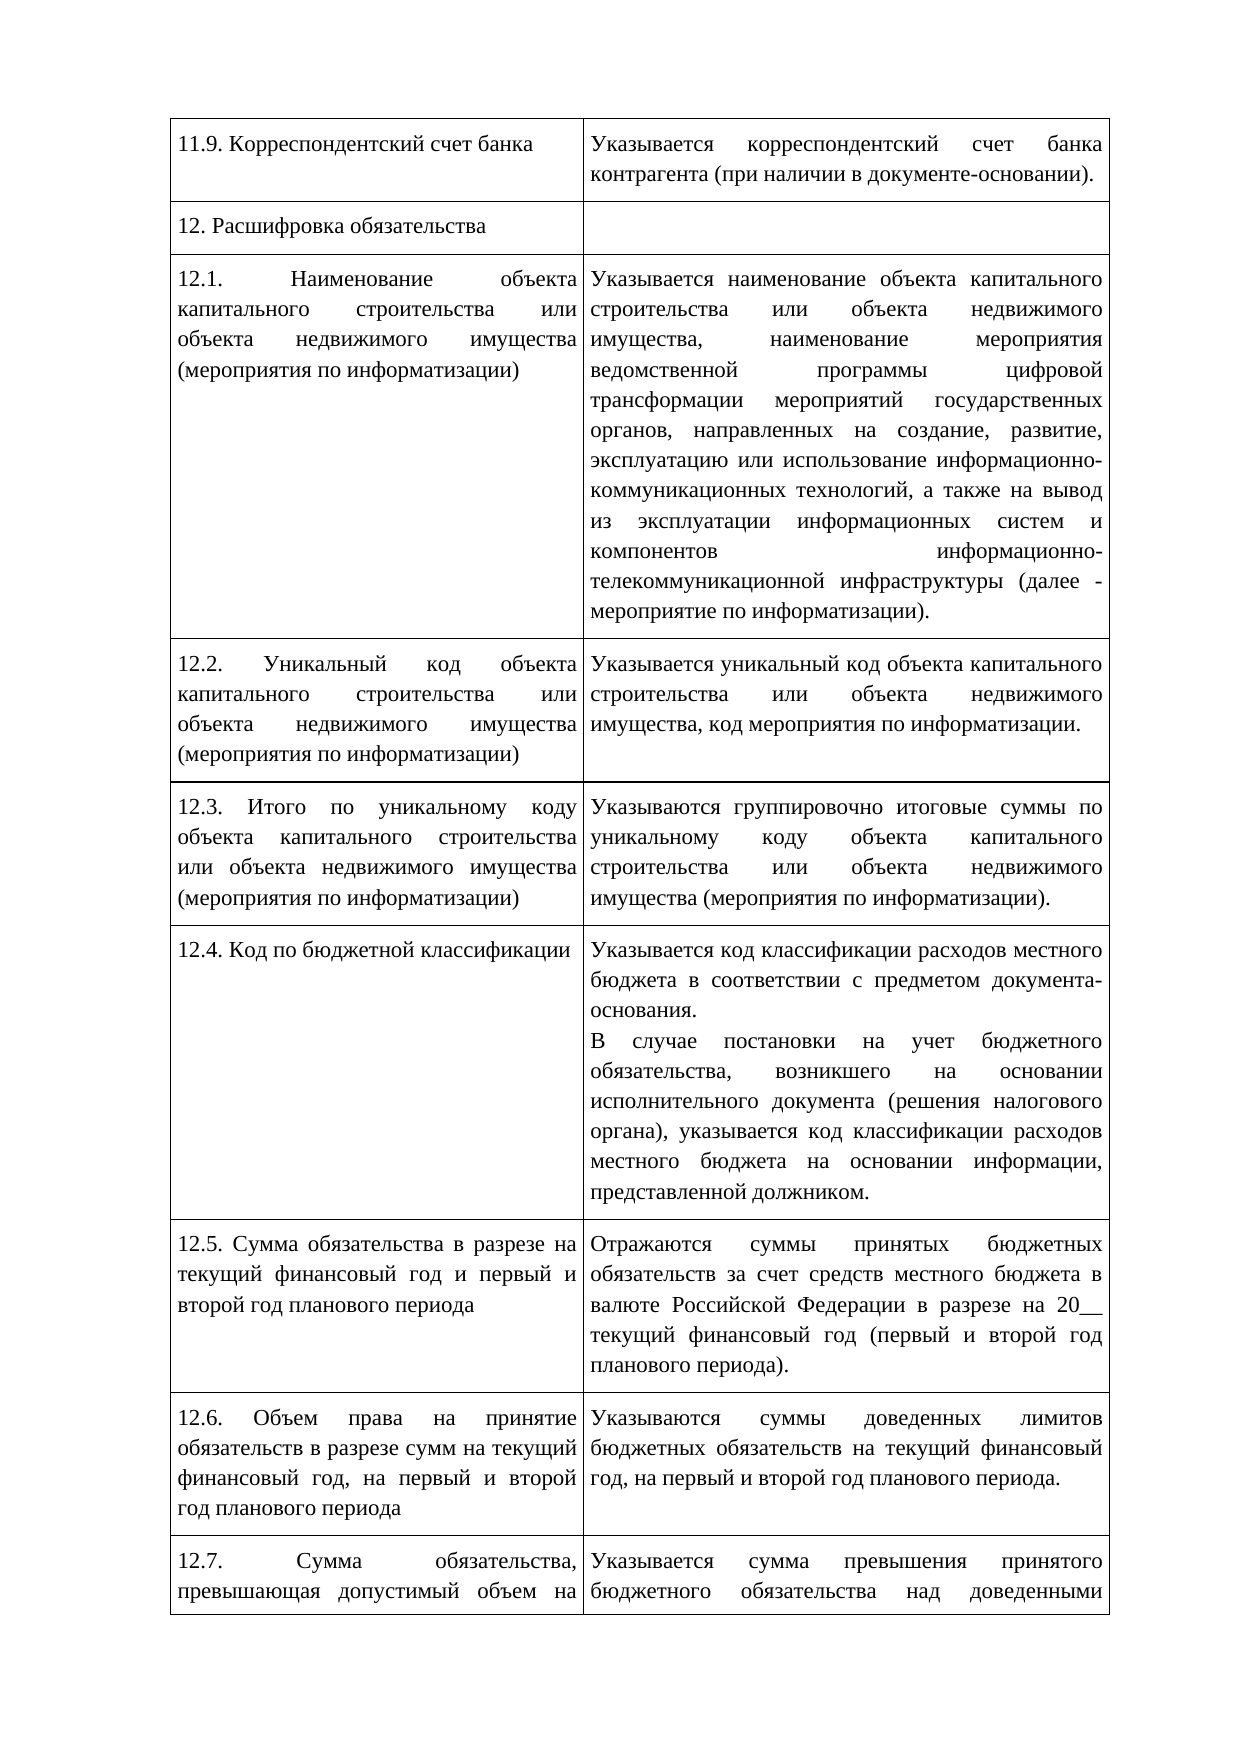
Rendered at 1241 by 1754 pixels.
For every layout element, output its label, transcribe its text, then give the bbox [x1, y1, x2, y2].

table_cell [584, 1536, 1109, 1614]
table_cell Указывается корреспондентский счет банка контрагента (при наличии в документе-основании). [584, 119, 1109, 201]
table_cell [584, 202, 1109, 253]
table_cell Указывается код классификации расходов местного бюджета в соответствии с предметом документа-основания. В случае постановки на учет бюджетного обязательства, возникшего на основании исполнительного документа (решения налогового органа), указывается код классификации расходов местного бюджета на основании информации, представленной должником. [584, 926, 1109, 1219]
table_cell Указываются суммы доведенных лимитов бюджетных обязательств на текущий финансовый год, на первый и второй год планового периода. [584, 1393, 1109, 1535]
table_cell 11.9. Корреспондентский счет банка [171, 119, 583, 201]
table_cell 12. Расшифровка обязательства [171, 202, 583, 253]
table_cell 12.5. Сумма обязательства в разрезе на текущий финансовый год и первый и второй год планового периода [171, 1220, 583, 1392]
table_cell Указываются группировочно итоговые суммы по уникальному коду объекта капитального строительства или объекта недвижимого имущества (мероприятия по информатизации). [584, 783, 1109, 924]
table_cell Отражаются суммы принятых бюджетных обязательств за счет средств местного бюджета в валюте Российской Федерации в разрезе на 20__ текущий финансовый год (первый и второй год планового периода). [584, 1220, 1109, 1392]
table_cell 12.1. Наименование объекта капитального строительства или объекта недвижимого имущества (мероприятия по информатизации) [171, 255, 583, 638]
table_cell 12.2. Уникальный код объекта капитального строительства или объекта недвижимого имущества (мероприятия по информатизации) [171, 639, 583, 781]
table_cell 12.4. Код по бюджетной классификации [171, 926, 583, 1219]
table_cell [171, 1536, 583, 1614]
table_cell Указывается уникальный код объекта капитального строительства или объекта недвижимого имущества, код мероприятия по информатизации. [584, 639, 1109, 781]
table_cell 12.6. Объем права на принятие обязательств в разрезе сумм на текущий финансовый год, на первый и второй год планового периода [171, 1393, 583, 1535]
table_cell Указывается наименование объекта капитального строительства или объекта недвижимого имущества, наименование мероприятия ведомственной программы цифровой трансформации мероприятий государственных органов, направленных на создание, развитие, эксплуатацию или использование информационно-коммуникационных технологий, а также на вывод из эксплуатации информационных систем и компонентов информационно-телекоммуникационной инфраструктуры (далее - мероприятие по информатизации). [584, 255, 1109, 638]
table_cell 12.3. Итого по уникальному коду объекта капитального строительства или объекта недвижимого имущества (мероприятия по информатизации) [171, 783, 583, 924]
